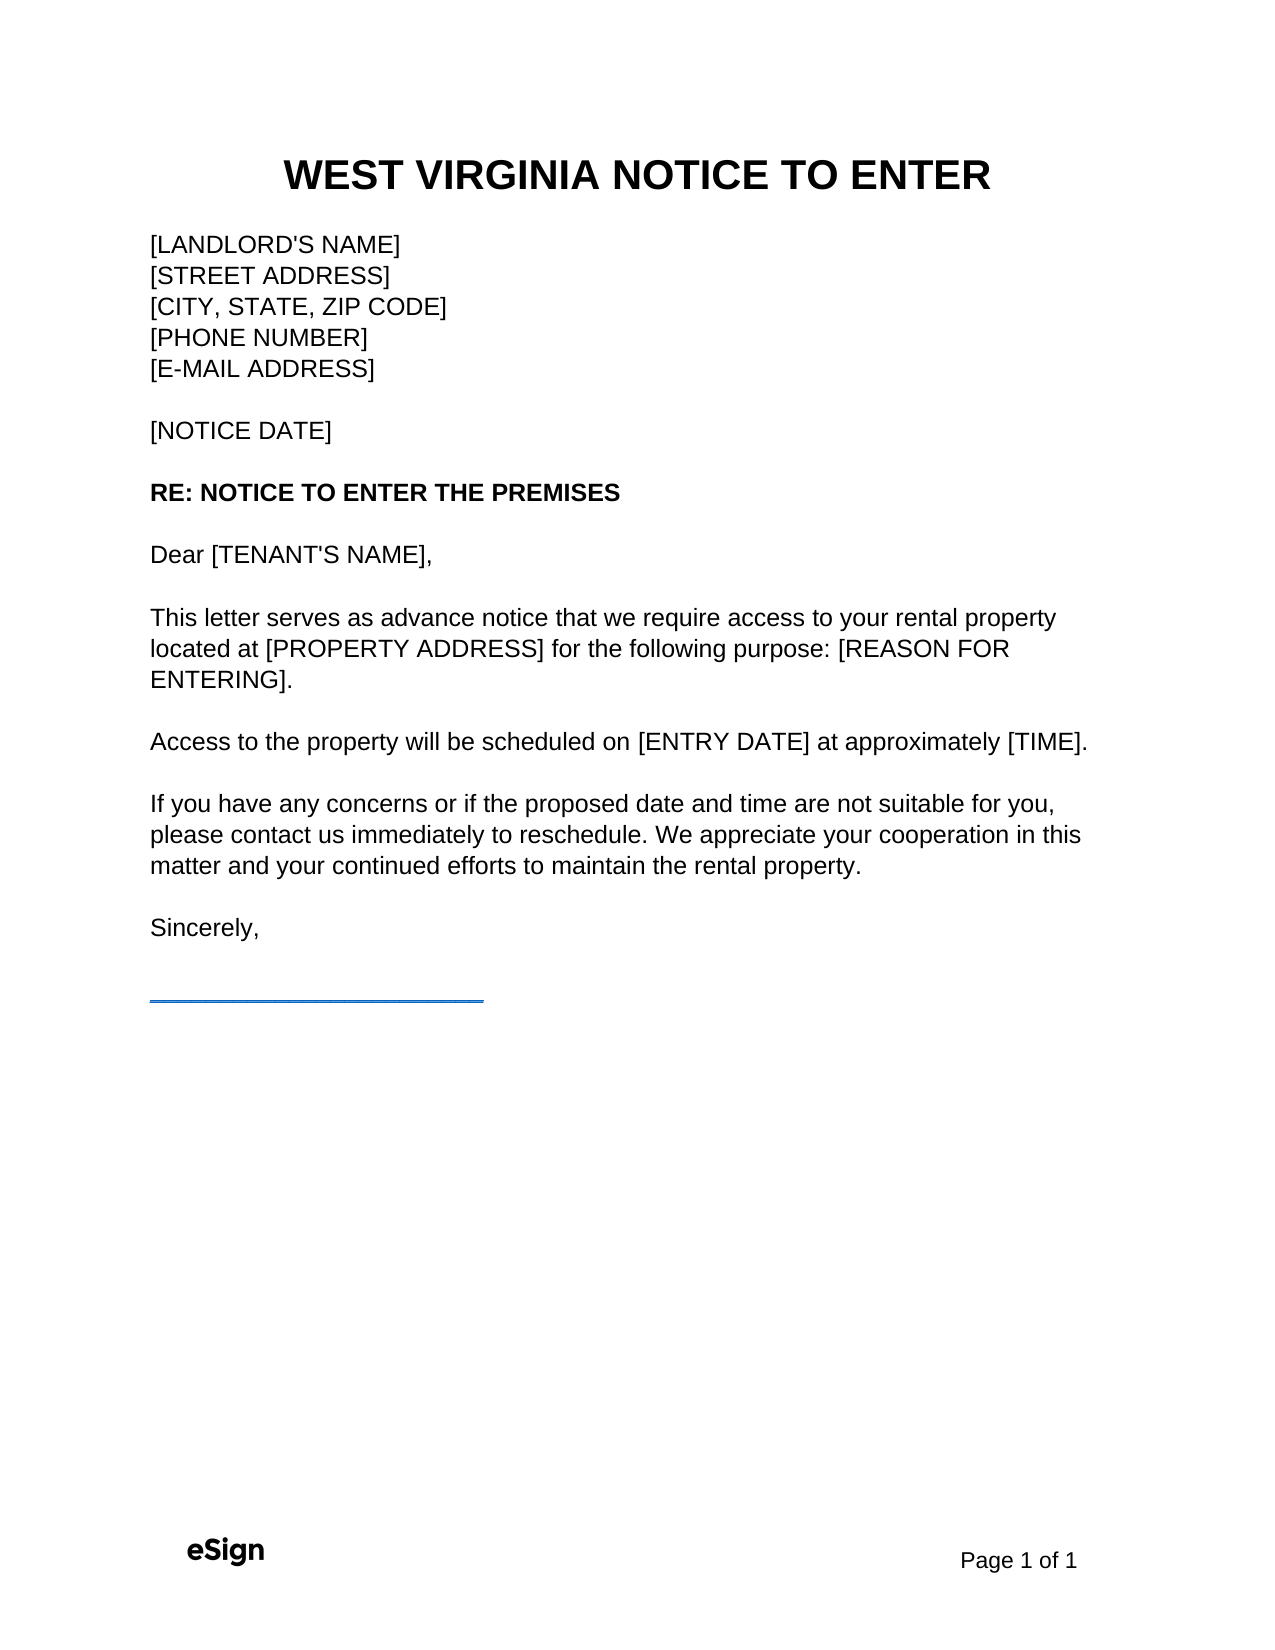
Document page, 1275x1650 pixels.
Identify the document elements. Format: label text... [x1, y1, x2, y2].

text Dear [TENANT'S NAME], [150, 541, 1125, 569]
text Sincerely, [150, 913, 1125, 942]
text [STREET ADDRESS] [150, 261, 1125, 290]
text [E-MAIL ADDRESS] [150, 354, 1125, 383]
text RE: NOTICE TO ENTER THE PREMISES [150, 478, 1125, 507]
picture [172, 1523, 282, 1577]
text If you have any concerns or if the proposed date and time are not suitable for you, please contact us immediately to reschedule. We appreciate your cooperation in this matter and your continued efforts to maintain the rental property. [150, 789, 1125, 880]
text [NOTICE DATE] [150, 416, 1125, 445]
text Access to the property will be scheduled on [ENTRY DATE] at approximately [TIME]. [150, 727, 1125, 756]
text This letter serves as advance notice that we require access to your rental property located at [PROPERTY ADDRESS] for the following purpose: [REASON FOR ENTERING]. [150, 603, 1125, 693]
text WEST VIRGINIA NOTICE TO ENTER [150, 150, 1125, 198]
text [LANDLORD'S NAME] [150, 230, 1125, 259]
text [PHONE NUMBER] [150, 323, 1125, 352]
text ________________________ [150, 975, 1125, 1004]
text [CITY, STATE, ZIP CODE] [150, 292, 1125, 321]
